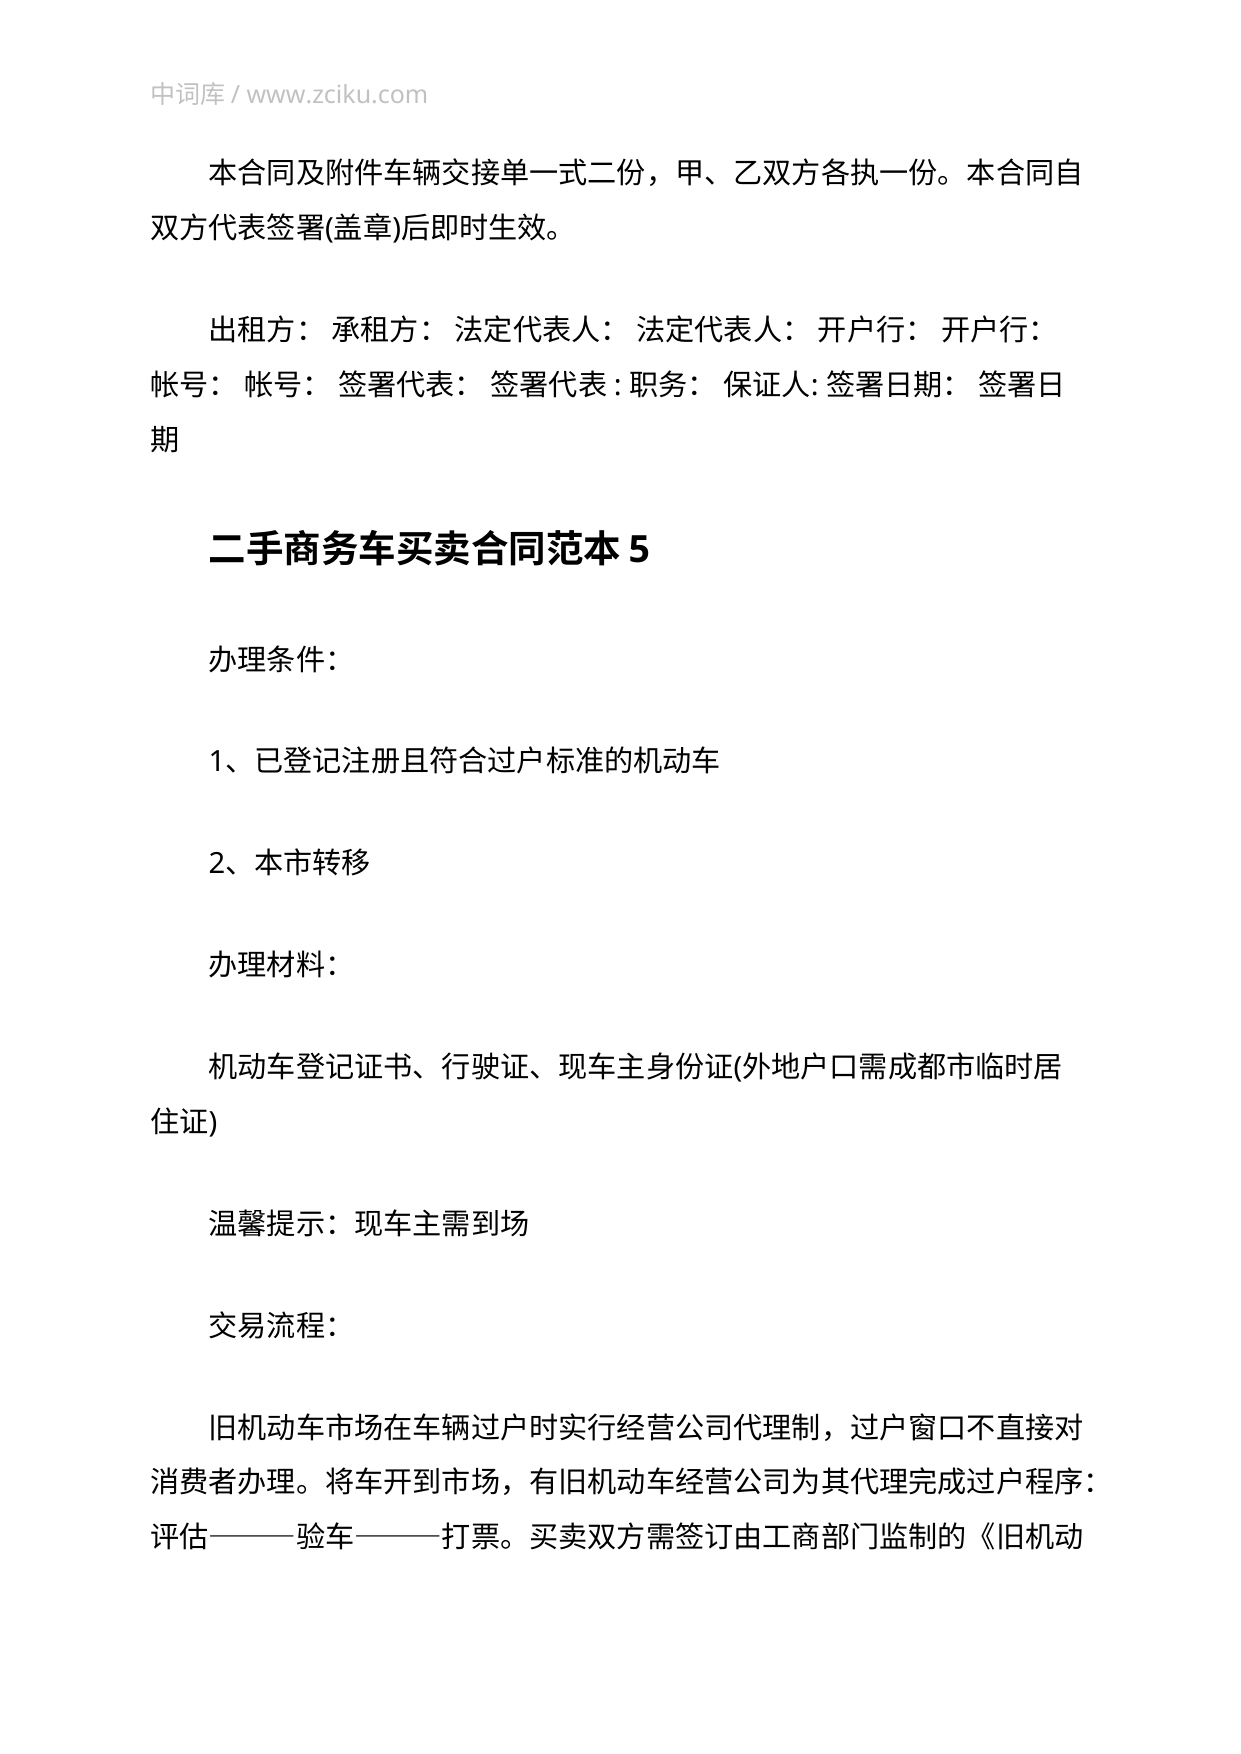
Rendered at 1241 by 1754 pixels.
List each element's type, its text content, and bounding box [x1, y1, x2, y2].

text 交易流程： [150, 1302, 1090, 1345]
text 机动车登记证书、行驶证、现车主身份证(外地户口需成都市临时居住证) [150, 1044, 1090, 1141]
text 2、本市转移 [150, 840, 1090, 882]
text 办理材料： [150, 942, 1090, 984]
text 温馨提示：现车主需到场 [150, 1201, 1090, 1243]
text 二手商务车买卖合同范本5 [150, 518, 1090, 573]
text 办理条件： [150, 636, 1090, 678]
text 1、已登记注册且符合过户标准的机动车 [150, 738, 1090, 780]
text 本合同及附件车辆交接单一式二份，甲、乙双方各执一份。本合同自双方代表签署(盖章)后即时生效。 [150, 150, 1090, 247]
text 出租方： 承租方： 法定代表人： 法定代表人： 开户行： 开户行： 帐号： 帐号： 签署代表： 签署代表 : 职务： 保证人: 签署日期： 签署日期 [150, 307, 1090, 459]
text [150, 1404, 1090, 1556]
